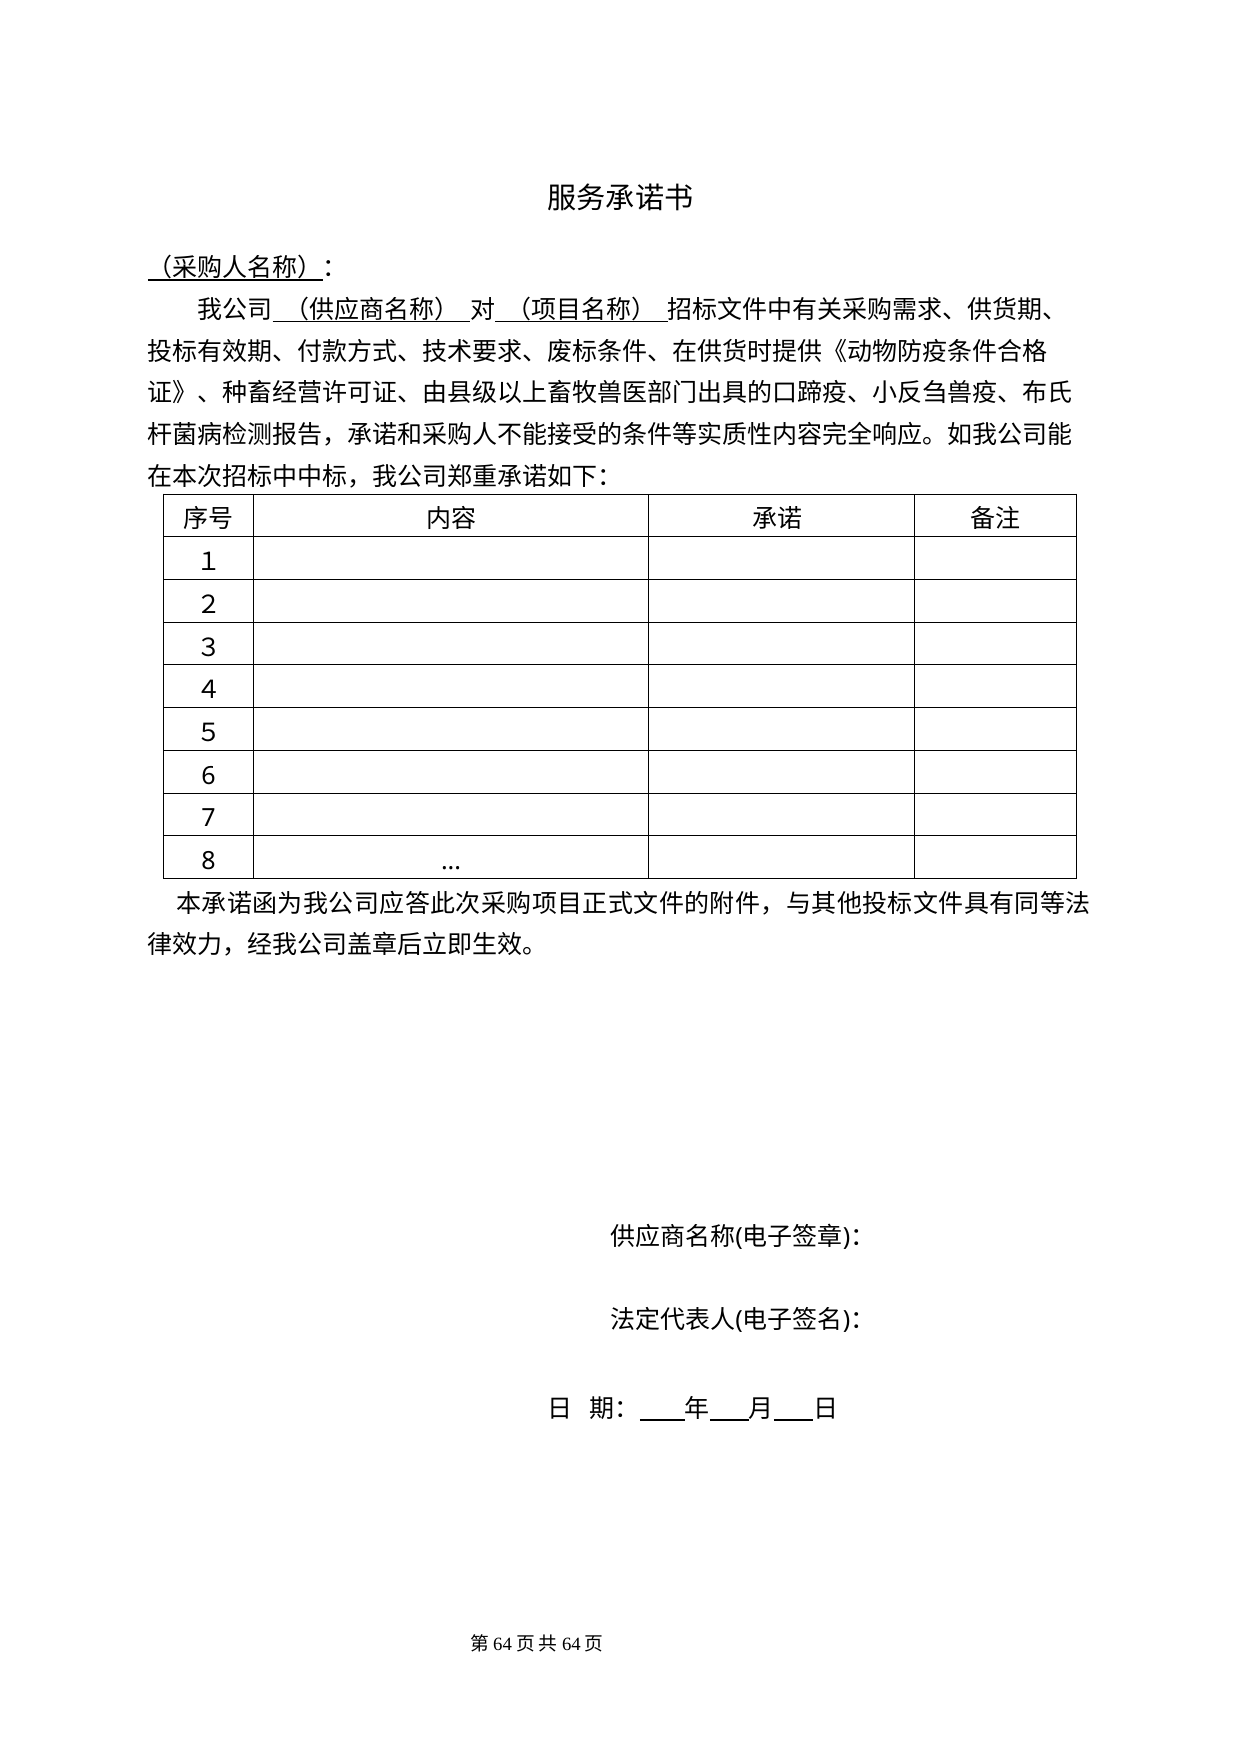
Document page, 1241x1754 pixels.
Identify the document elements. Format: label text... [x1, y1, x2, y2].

table_cell [649, 665, 914, 707]
table_cell [254, 623, 648, 664]
text 本承诺函为我公司应答此次采购项目正式文件的附件，与其他投标文件具有同等法律效力，经我公司盖章后立即生效。 [148, 879, 1092, 962]
table_cell [254, 751, 648, 792]
text 我公司 （供应商名称） 对 （项目名称） 招标文件中有关采购需求、供货期、投标有效期、付款方式、技术要求、废标条件、在供货时提供《动物防疫条件合格证》、种畜经营许可证、由县级以上畜牧兽医部门出具的口蹄疫、小反刍兽疫、布氏杆菌病检测报告，承诺和采购人不能接受的条件等实质性内容完全响应。如我公司能在本次招标中中标，我公司郑重承诺如下： [148, 285, 1092, 493]
table_cell 6 [164, 751, 253, 792]
table_cell ４ [164, 665, 253, 707]
table_cell [915, 836, 1076, 878]
table_cell [649, 751, 914, 792]
table_cell [915, 537, 1076, 579]
table_cell [254, 708, 648, 750]
table_cell 7 [164, 794, 253, 835]
table_cell [254, 794, 648, 835]
table_cell [915, 623, 1076, 664]
table_header 备注 [915, 495, 1076, 536]
table_cell [254, 665, 648, 707]
table_cell [915, 751, 1076, 792]
table_cell [915, 665, 1076, 707]
table_cell [254, 580, 648, 622]
table_cell １ [164, 537, 253, 579]
table_header 承诺 [649, 495, 914, 536]
subtitle 服务承诺书 [148, 175, 1092, 216]
text 供应商名称(电子签章)： [148, 1212, 1092, 1254]
table_cell [915, 580, 1076, 622]
table_cell [649, 708, 914, 750]
table_cell [649, 836, 914, 878]
table_cell [649, 794, 914, 835]
table_cell [915, 794, 1076, 835]
text 法定代表人(电子签名)： [148, 1296, 1092, 1337]
table_cell [649, 580, 914, 622]
table_cell ５ [164, 708, 253, 750]
text 日 期： 年 月 日 [148, 1388, 1092, 1424]
table_cell [254, 537, 648, 579]
table_cell ... [254, 836, 648, 878]
text （采购人名称）： [148, 243, 1092, 285]
table_cell 8 [164, 836, 253, 878]
table_header 序号 [164, 495, 253, 536]
table_header 内容 [254, 495, 648, 536]
table_cell ３ [164, 623, 253, 664]
table_cell [649, 537, 914, 579]
table_cell [649, 623, 914, 664]
table_cell ２ [164, 580, 253, 622]
table_cell [915, 708, 1076, 750]
